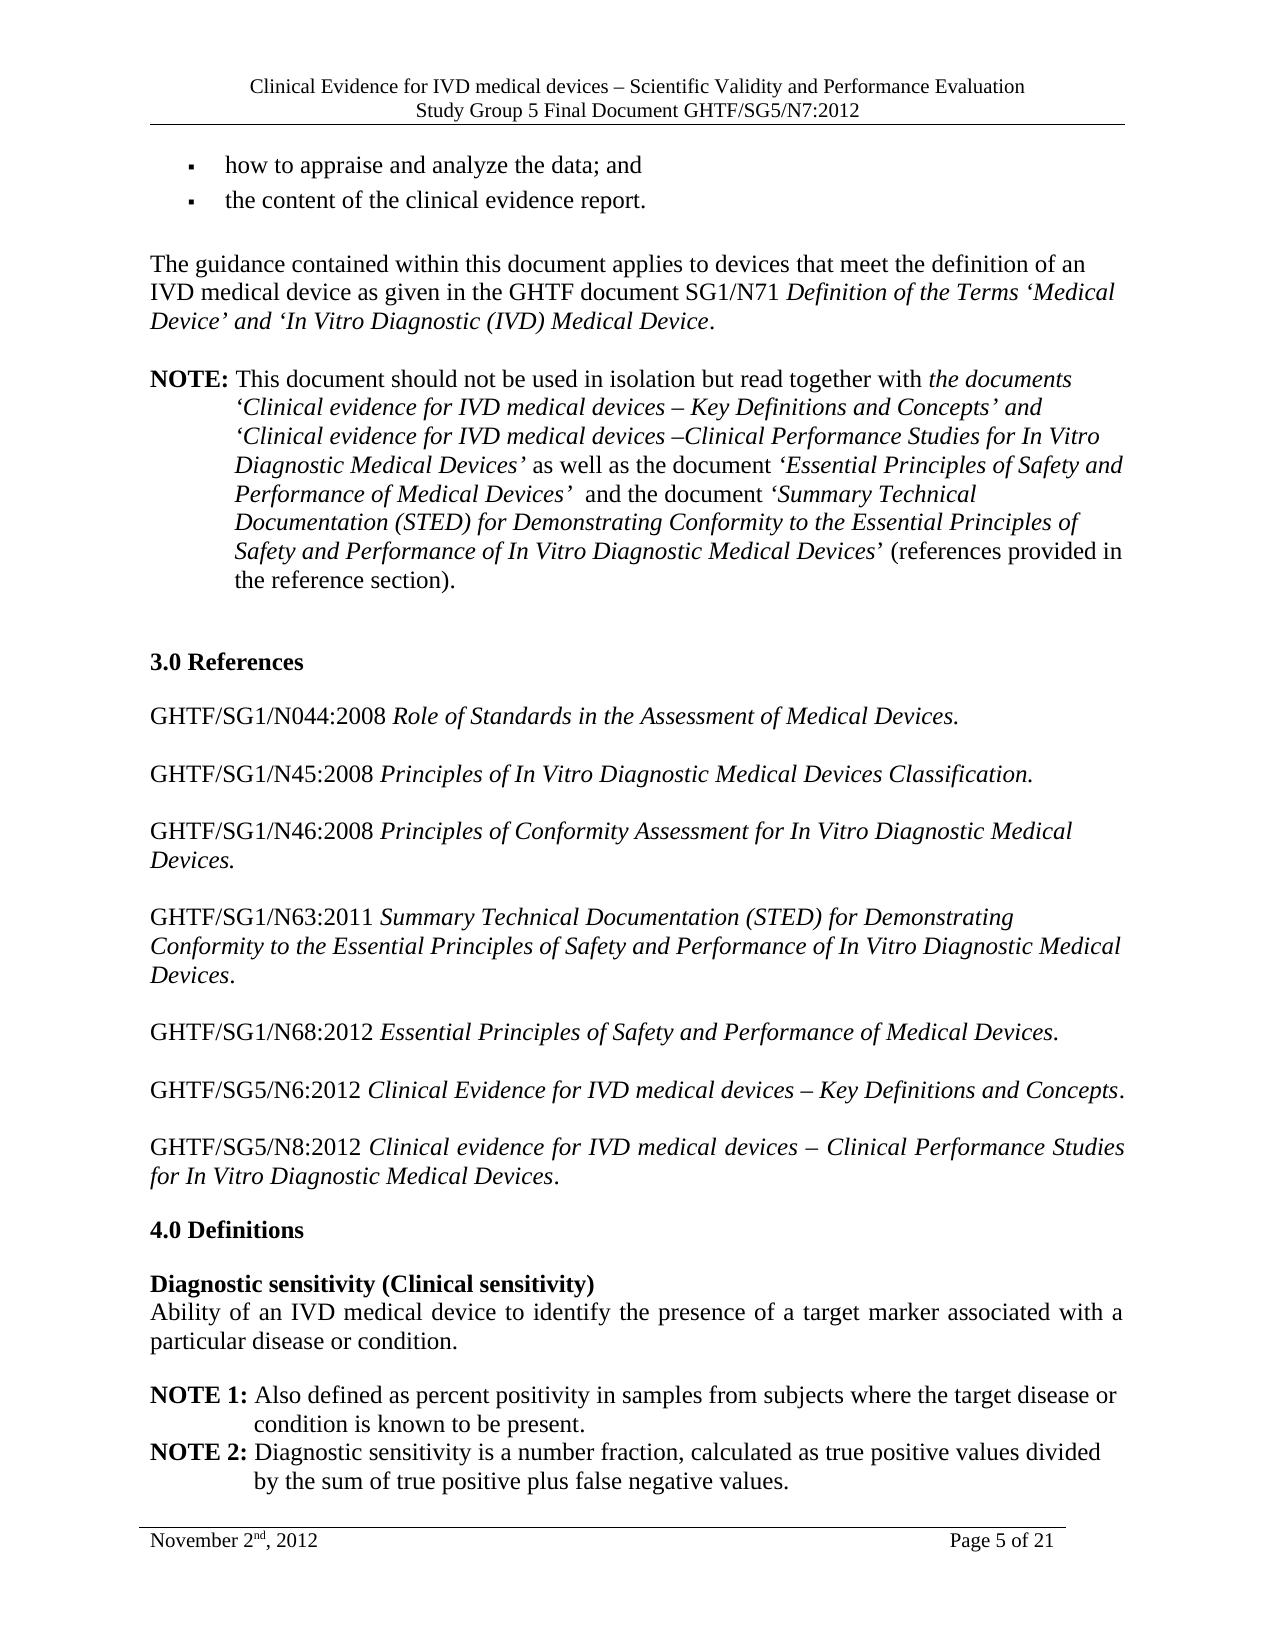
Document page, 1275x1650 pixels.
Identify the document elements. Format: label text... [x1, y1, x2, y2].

text NOTE 1: Also defined as percent positivity in samples from subjects where the target disease or condition is known to be present. [150, 1380, 1125, 1437]
text GHTF/SG1/N45:2008 Principles of In Vitro Diagnostic Medical Devices Classification. [150, 759, 1125, 787]
text GHTF/SG1/N68:2012 Essential Principles of Safety and Performance of Medical Devices. [150, 1017, 1125, 1046]
text Diagnostic sensitivity (Clinical sensitivity) [150, 1269, 1125, 1297]
list the content of the clinical evidence report. [187, 185, 1125, 214]
list GHTF/SG1/N46:2008 Principles of Conformity Assessment for In Vitro Diagnostic Medical Devices. [150, 816, 1125, 874]
list GHTF/SG1/N63:2011 Summary Technical Documentation (STED) for Demonstrating Conformity to the Essential Principles of Safety and Performance of In Vitro Diagnostic Medical Devices. [150, 902, 1125, 989]
text Ability of an IVD medical device to identify the presence of a target marker associated with a particular disease or condition. [150, 1297, 1125, 1355]
text NOTE 2: Diagnostic sensitivity is a number fraction, calculated as true positive values divided by the sum of true positive plus false negative values. [150, 1437, 1125, 1495]
text The guidance contained within this document applies to devices that meet the definition of an IVD medical device as given in the GHTF document SG1/N71 Definition of the Terms ‘Medical Device’ and ‘In Vitro Diagnostic (IVD) Medical Device. [150, 249, 1125, 335]
text GHTF/SG5/N6:2012 Clinical Evidence for IVD medical devices – Key Definitions and Concepts. [150, 1075, 1125, 1104]
subtitle References [150, 647, 1125, 676]
text NOTE: This document should not be used in isolation but read together with the documents ‘Clinical evidence for IVD medical devices – Key Definitions and Concepts’ and ‘Clinical evidence for IVD medical devices –Clinical Performance Studies for In Vitro Diagnostic Medical Devices’ as well as the document ‘Essential Principles of Safety and Performance of Medical Devices’ and the document ‘Summary Technical Documentation (STED) for Demonstrating Conformity to the Essential Principles of Safety and Performance of In Vitro Diagnostic Medical Devices’ (references provided in the reference section). [150, 364, 1125, 594]
text GHTF/SG5/N8:2012 Clinical evidence for IVD medical devices – Clinical Performance Studies for In Vitro Diagnostic Medical Devices. [150, 1132, 1125, 1190]
list how to appraise and analyze the data; and [187, 150, 1125, 179]
subtitle Definitions [150, 1215, 1125, 1244]
text GHTF/SG1/N044:2008 Role of Standards in the Assessment of Medical Devices. [150, 701, 1125, 730]
